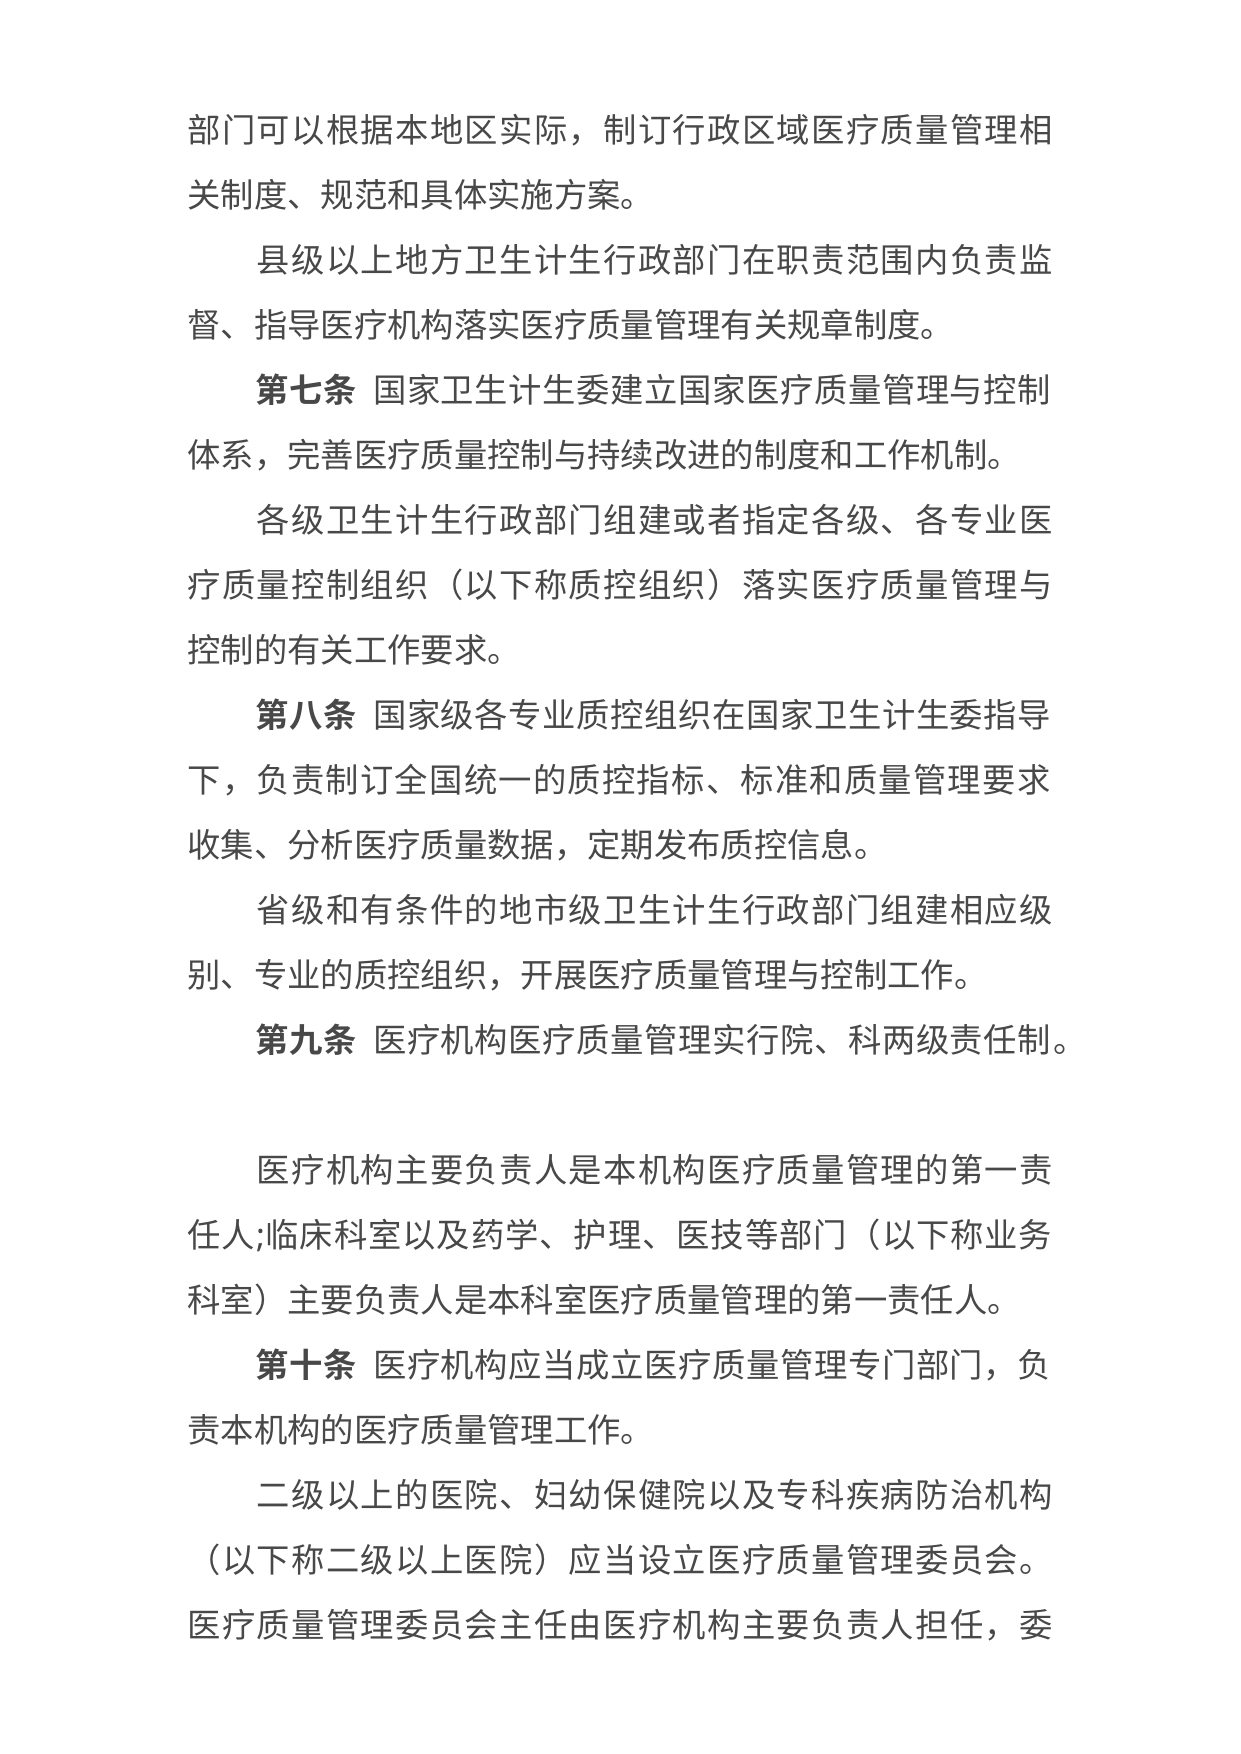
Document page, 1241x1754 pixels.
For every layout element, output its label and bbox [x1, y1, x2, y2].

text [187, 95, 1053, 1655]
